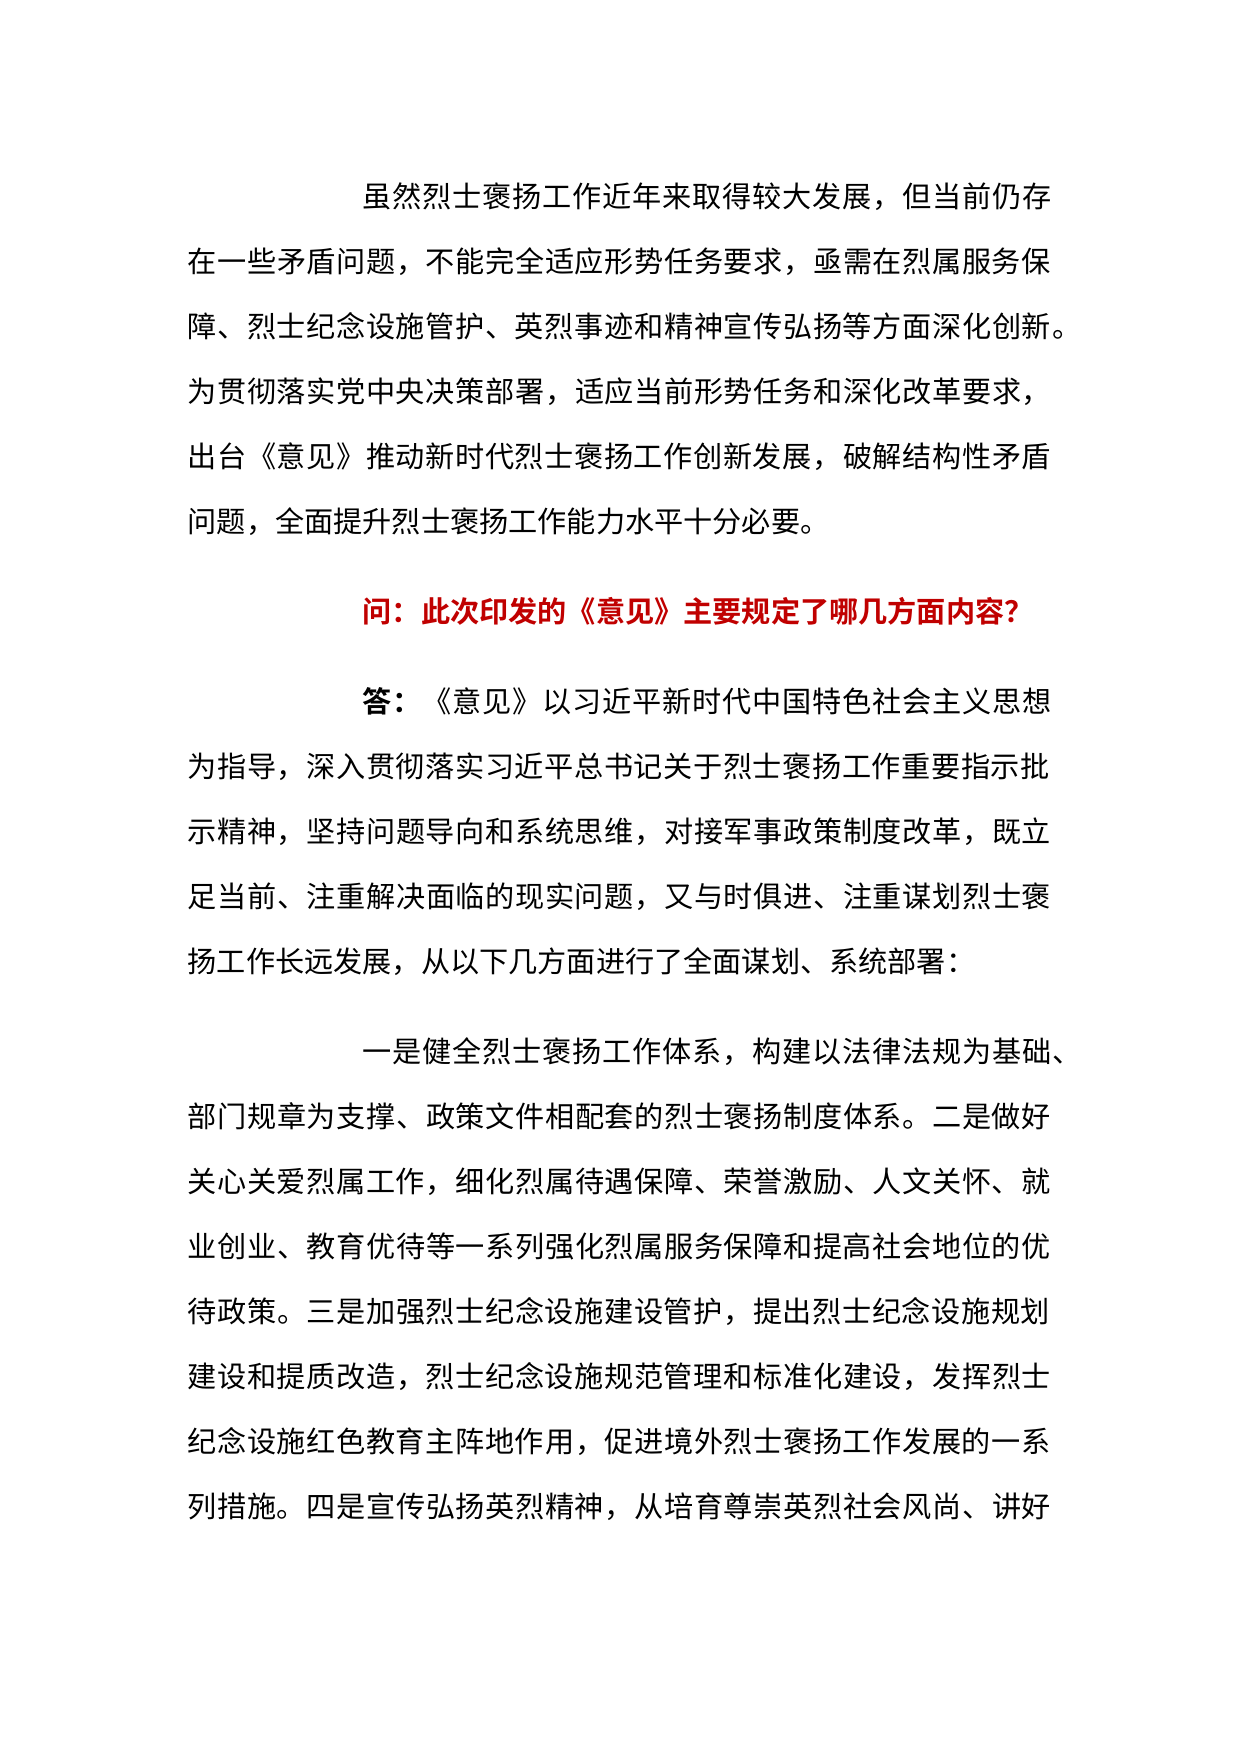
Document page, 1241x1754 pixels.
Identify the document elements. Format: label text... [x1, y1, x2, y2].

text 虽然烈士褒扬工作近年来取得较大发展，但当前仍存在一些矛盾问题，不能完全适应形势任务要求，亟需在烈属服务保障、烈士纪念设施管护、英烈事迹和精神宣传弘扬等方面深化创新。为贯彻落实党中央决策部署，适应当前形势任务和深化改革要求，出台《意见》推动新时代烈士褒扬工作创新发展，破解结构性矛盾问题，全面提升烈士褒扬工作能力水平十分必要。 [187, 162, 1053, 552]
text 问：此次印发的《意见》主要规定了哪几方面内容？ [187, 577, 1053, 642]
text 答：《意见》以习近平新时代中国特色社会主义思想为指导，深入贯彻落实习近平总书记关于烈士褒扬工作重要指示批示精神，坚持问题导向和系统思维，对接军事政策制度改革，既立足当前、注重解决面临的现实问题，又与时俱进、注重谋划烈士褒扬工作长远发展，从以下几方面进行了全面谋划、系统部署： [187, 667, 1053, 992]
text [187, 1017, 1053, 1537]
